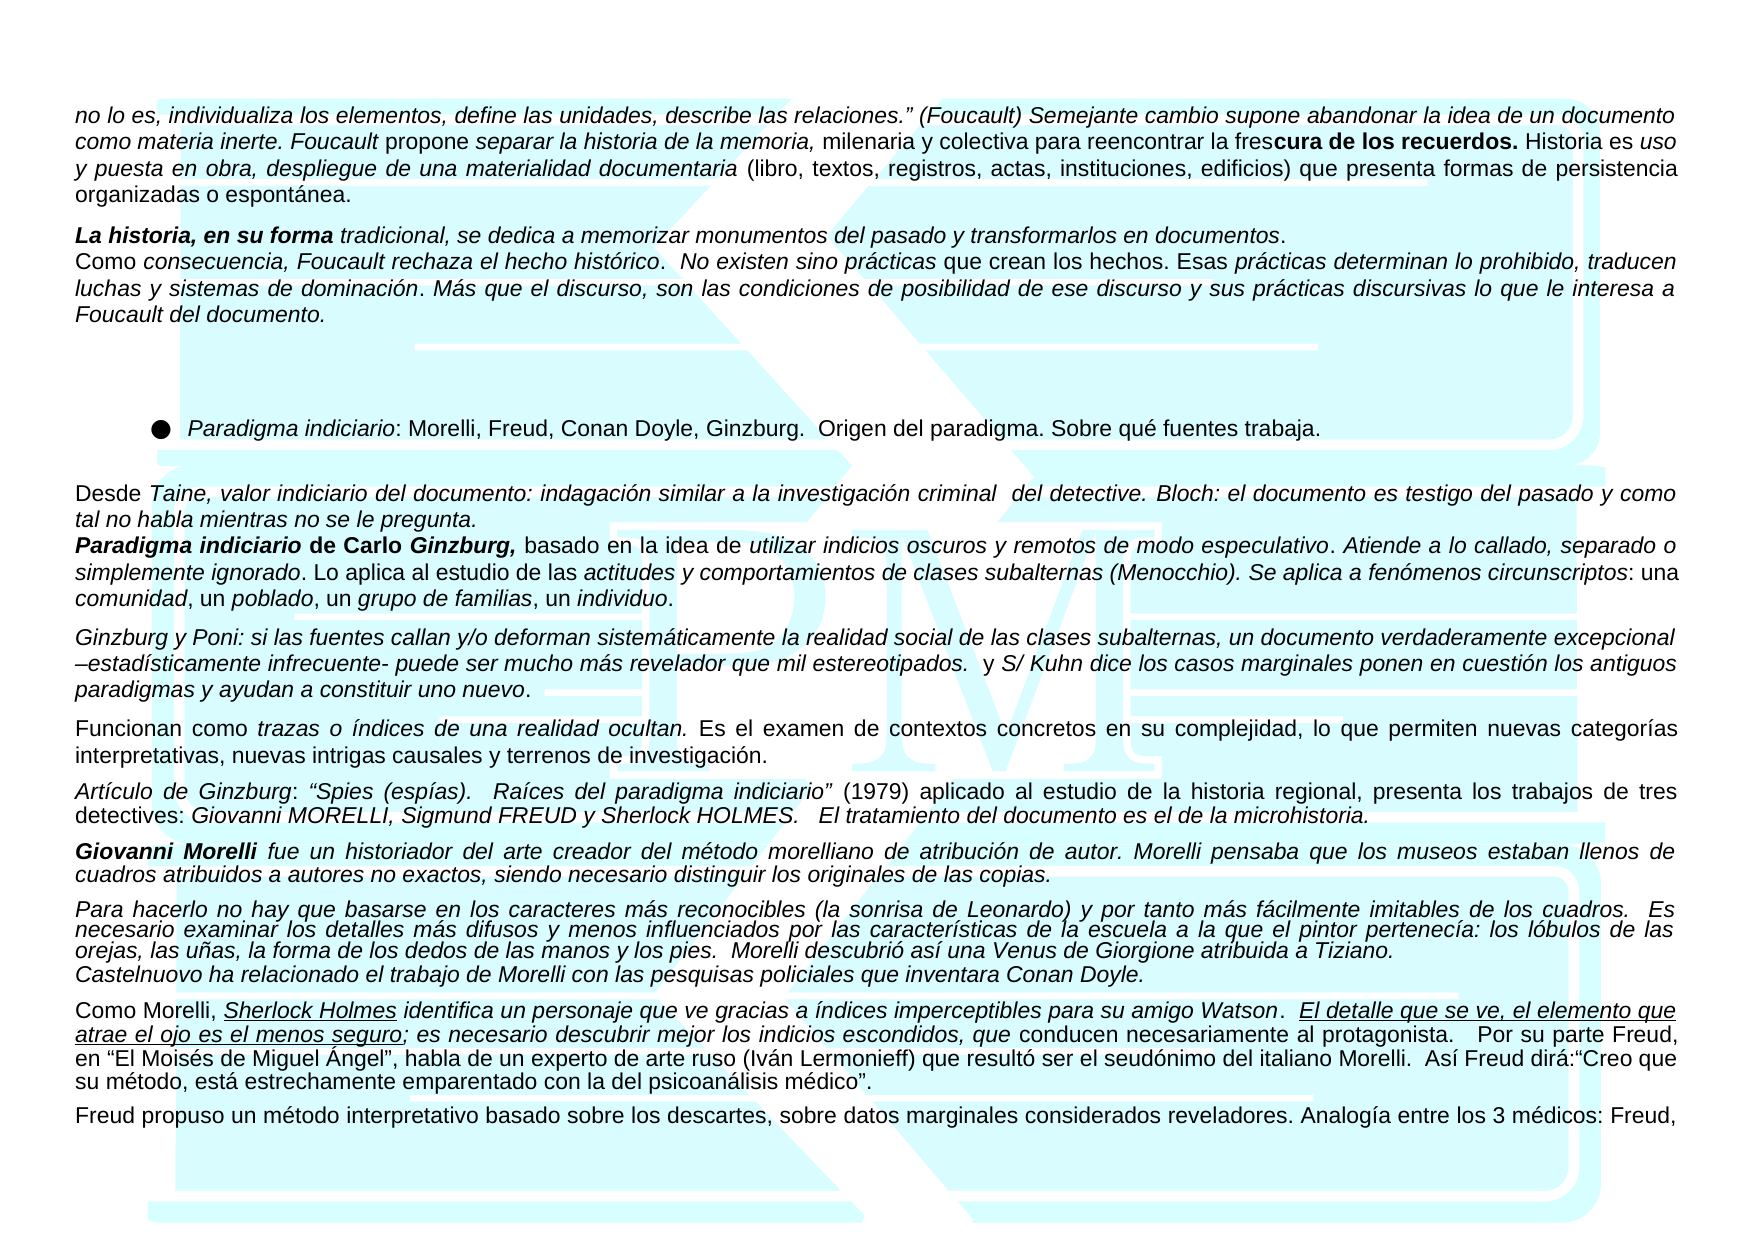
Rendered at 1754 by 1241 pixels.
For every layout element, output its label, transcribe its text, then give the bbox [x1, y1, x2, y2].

text La historia, en su forma tradicional, se dedica a memorizar monumentos del pasado y transformarlos en documentos. [75, 222, 1679, 248]
list Paradigma indiciario: Morelli, Freud, Conan Doyle, Ginzburg. Origen del paradigma. Sobre qué fuentes trabaja. [150, 410, 1679, 444]
text Paradigma indiciario de Carlo Ginzburg, basado en la idea de utilizar indicios oscuros y remotos de modo especulativo. Atiende a lo callado, separado o simplemente ignorado. Lo aplica al estudio de las actitudes y comportamientos de clases subalternas (Menocchio). Se aplica a fenómenos circunscriptos: una comunidad, un poblado, un grupo de familias, un individuo. [75, 532, 1679, 611]
text Artículo de Ginzburg: “Spies (espías). Raíces del paradigma indiciario” (1979) aplicado al estudio de la historia regional, presenta los trabajos de tres detectives: Giovanni MORELLI, Sigmund FREUD y Sherlock HOLMES. El tratamiento del documento es el de la microhistoria. [75, 781, 1679, 828]
text Como Morelli, Sherlock Holmes identifica un personaje que ve gracias a índices imperceptibles para su amigo Watson. El detalle que se ve, el elemento que atrae el ojo es el menos seguro; es necesario descubrir mejor los indicios escondidos, que conducen necesariamente al protagonista. Por su parte Freud, en “El Moisés de Miguel Ángel”, habla de un experto de arte ruso (Iván Lermonieff) que resultó ser el seudónimo del italiano Morelli. Así Freud dirá:“Creo que su método, está estrechamente emparentado con la del psicoanálisis médico”. [75, 1000, 1679, 1095]
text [75, 1107, 1679, 1128]
text Desde Taine, valor indiciario del documento: indagación similar a la investigación criminal del detective. Bloch: el documento es testigo del pasado y como tal no habla mientras no se le pregunta. [75, 479, 1679, 532]
text Como consecuencia, Foucault rechaza el hecho histórico. No existen sino prácticas que crean los hechos. Esas prácticas determinan lo prohibido, traducen luchas y sistemas de dominación. Más que el discurso, son las condiciones de posibilidad de ese discurso y sus prácticas discursivas lo que le interesa a Foucault del documento. [75, 248, 1679, 327]
text Giovanni Morelli fue un historiador del arte creador del método morelliano de atribución de autor. Morelli pensaba que los museos estaban llenos de cuadros atribuidos a autores no exactos, siendo necesario distinguir los originales de las copias. [75, 840, 1679, 888]
text Para hacerlo no hay que basarse en los caracteres más reconocibles (la sonrisa de Leonardo) y por tanto más fácilmente imitables de los cuadros. Es necesario examinar los detalles más difusos y menos influenciados por las características de la escuela a la que el pintor pertenecía: los lóbulos de las orejas, las uñas, la forma de los dedos de las manos y los pies. Morelli descubrió así una Venus de Giorgione atribuida a Tiziano. [75, 900, 1679, 964]
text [75, 102, 1679, 207]
text Castelnuovo ha relacionado el trabajo de Morelli con las pesquisas policiales que inventara Conan Doyle. [75, 964, 1679, 987]
text Funcionan como trazas o índices de una realidad ocultan. Es el examen de contextos concretos en su complejidad, lo que permiten nuevas categorías interpretativas, nuevas intrigas causales y terrenos de investigación. [75, 715, 1679, 768]
text Ginzburg y Poni: si las fuentes callan y/o deforman sistemáticamente la realidad social de las clases subalternas, un documento verdaderamente excepcional –estadísticamente infrecuente- puede ser mucho más revelador que mil estereotipados. y S/ Kuhn dice los casos marginales ponen en cuestión los antiguos paradigmas y ayudan a constituir uno nuevo. [75, 624, 1679, 703]
